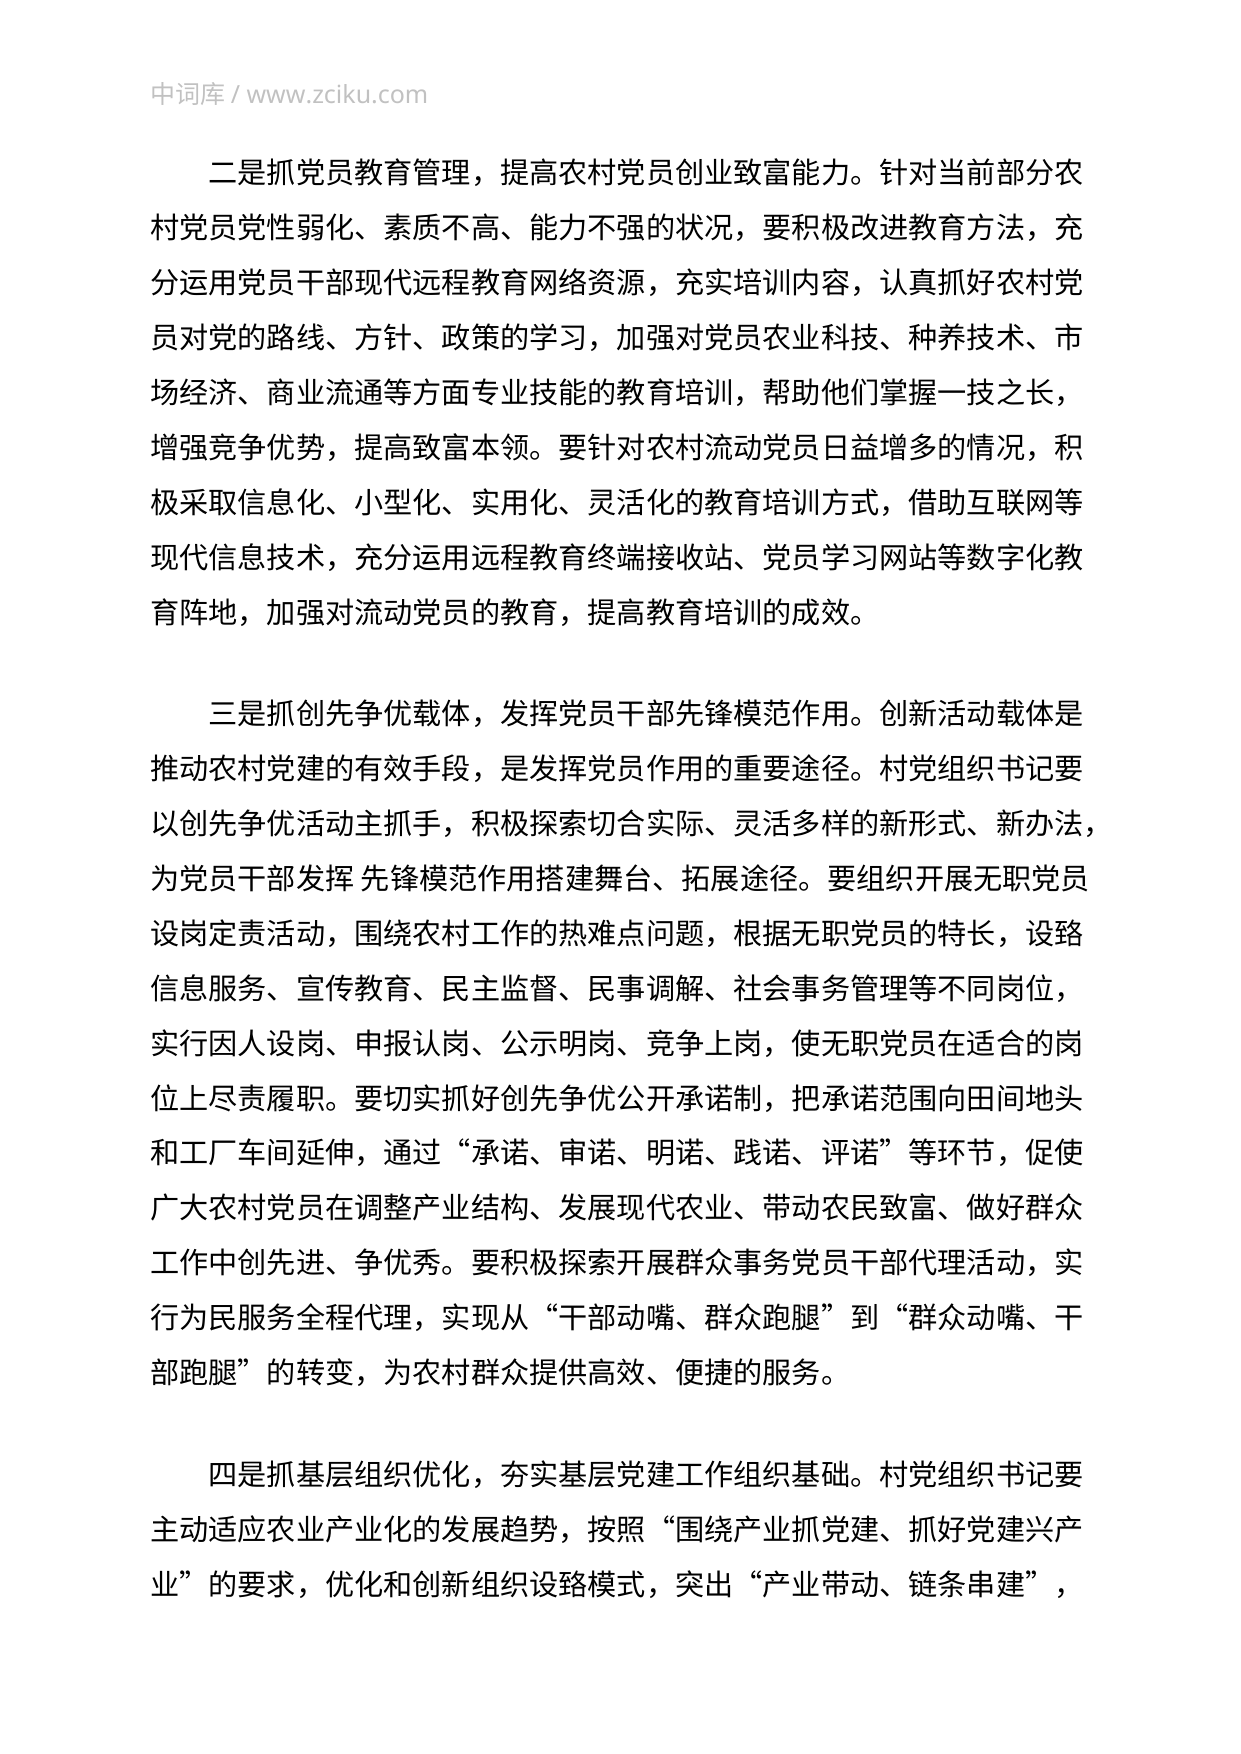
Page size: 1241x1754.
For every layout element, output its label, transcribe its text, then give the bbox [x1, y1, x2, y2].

text 三是抓创先争优载体，发挥党员干部先锋模范作用。创新活动载体是推动农村党建的有效手段，是发挥党员作用的重要途径。村党组织书记要以创先争优活动主抓手，积极探索切合实际、灵活多样的新形式、新办法，为党员干部发挥 先锋模范作用搭建舞台、拓展途径。要组织开展无职党员设岗定责活动，围绕农村工作的热难点问题，根据无职党员的特长，设臵信息服务、宣传教育、民主监督、民事调解、社会事务管理等不同岗位，实行因人设岗、申报认岗、公示明岗、竞争上岗，使无职党员在适合的岗位上尽责履职。要切实抓好创先争优公开承诺制，把承诺范围向田间地头和工厂车间延伸，通过“承诺、审诺、明诺、践诺、评诺”等环节，促使广大农村党员在调整产业结构、发展现代农业、带动农民致富、做好群众工作中创先进、争优秀。要积极探索开展群众事务党员干部代理活动，实行为民服务全程代理，实现从“干部动嘴、群众跑腿”到“群众动嘴、干部跑腿”的转变，为农村群众提供高效、便捷的服务。 [150, 691, 1090, 1392]
text 二是抓党员教育管理，提高农村党员创业致富能力。针对当前部分农村党员党性弱化、素质不高、能力不强的状况，要积极改进教育方法，充分运用党员干部现代远程教育网络资源，充实培训内容，认真抓好农村党员对党的路线、方针、政策的学习，加强对党员农业科技、种养技术、市场经济、商业流通等方面专业技能的教育培训，帮助他们掌握一技之长，增强竞争优势，提高致富本领。要针对农村流动党员日益增多的情况，积极采取信息化、小型化、实用化、灵活化的教育培训方式，借助互联网等现代信息技术，充分运用远程教育终端接收站、党员学习网站等数字化教育阵地，加强对流动党员的教育，提高教育培训的成效。 [150, 150, 1090, 631]
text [150, 1451, 1090, 1603]
